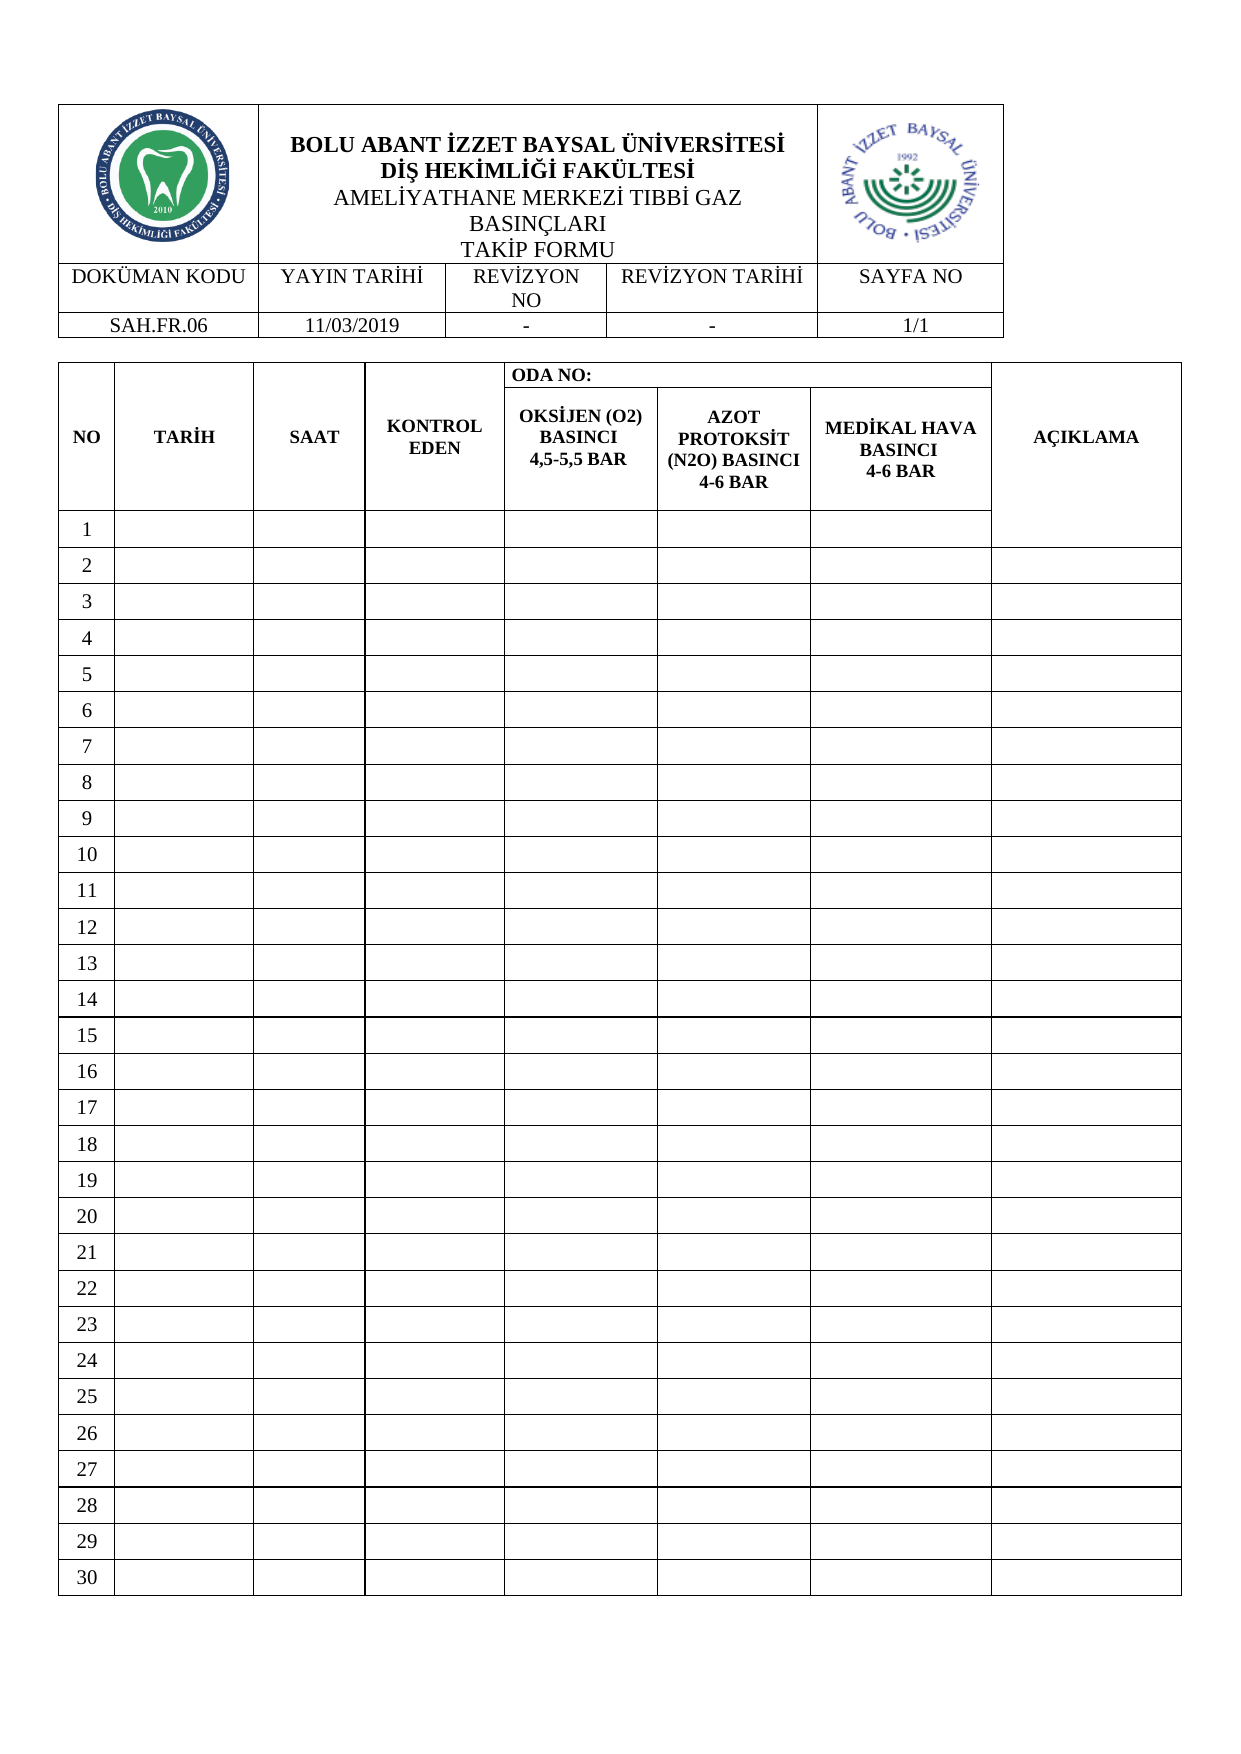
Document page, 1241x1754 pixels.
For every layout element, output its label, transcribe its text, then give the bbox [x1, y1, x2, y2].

table_cell [658, 1343, 810, 1378]
table_cell [254, 1307, 364, 1342]
table_cell [366, 728, 504, 763]
table_cell [658, 981, 810, 1016]
table_cell [115, 801, 253, 836]
table_cell [658, 1560, 810, 1595]
table_cell [811, 584, 991, 619]
table_cell [658, 1379, 810, 1414]
table_cell [992, 1271, 1181, 1306]
table_cell [366, 1018, 504, 1053]
table_cell [505, 1379, 657, 1414]
table_cell [505, 1162, 657, 1197]
table_cell [811, 1018, 991, 1053]
table_cell [254, 548, 364, 583]
table_cell - [446, 313, 606, 337]
table_cell [254, 1451, 364, 1486]
table_header SAAT [254, 363, 364, 510]
table_cell [658, 656, 810, 691]
table_cell [366, 511, 504, 547]
table_cell [115, 981, 253, 1016]
table_cell [505, 765, 657, 799]
table_cell 26 [59, 1415, 114, 1450]
table_cell [658, 584, 810, 619]
table_cell 29 [59, 1524, 114, 1559]
table_cell [505, 1054, 657, 1089]
table_cell 1/1 [818, 313, 1003, 337]
table_cell [254, 1271, 364, 1306]
table_cell [505, 1090, 657, 1125]
table_cell [992, 909, 1181, 944]
table_cell [254, 1379, 364, 1414]
table_cell [992, 656, 1181, 691]
table_header NO [59, 363, 114, 510]
table_cell [811, 656, 991, 691]
table_cell [505, 1307, 657, 1342]
table_cell [254, 837, 364, 872]
table_cell YAYIN TARİHİ [259, 264, 445, 312]
table_cell [992, 837, 1181, 872]
table_cell [115, 584, 253, 619]
table_cell SAYFA NO [818, 264, 1003, 312]
table_cell [992, 1307, 1181, 1342]
table_header BOLU ABANT İZZET BAYSAL ÜNİVERSİTESİ DİŞ HEKİMLİĞİ FAKÜLTESİ AMELİYATHANE MERKEZİ TIBBİ GAZ BASINÇLARI TAKİP FORMU [259, 105, 817, 263]
table_cell [811, 511, 991, 547]
table_cell [811, 1560, 991, 1595]
table_cell [254, 728, 364, 763]
table_cell [115, 909, 253, 944]
table_cell 8 [59, 765, 114, 799]
table_cell [658, 1198, 810, 1233]
table_cell [811, 620, 991, 655]
table_cell [366, 1415, 504, 1450]
table_cell [658, 728, 810, 763]
table_cell [658, 945, 810, 980]
table_cell REVİZYON TARİHİ [607, 264, 817, 312]
table_cell [366, 1343, 504, 1378]
table_cell [658, 765, 810, 799]
table_header KONTROL EDEN [366, 363, 504, 510]
table_cell [992, 1560, 1181, 1595]
table_cell [505, 656, 657, 691]
table_cell [505, 1234, 657, 1269]
table_cell - [607, 313, 817, 337]
table_cell 23 [59, 1307, 114, 1342]
table_cell [254, 1018, 364, 1053]
table_cell [658, 1307, 810, 1342]
table_cell [811, 1451, 991, 1486]
table_cell [992, 945, 1181, 980]
table_cell [658, 1018, 810, 1053]
table_cell [811, 1415, 991, 1450]
table_cell [366, 1451, 504, 1486]
table_cell [366, 620, 504, 655]
table_cell [254, 765, 364, 799]
table_cell 2 [59, 548, 114, 583]
table_cell [254, 1054, 364, 1089]
table_cell [115, 728, 253, 763]
table_cell [658, 1415, 810, 1450]
table_cell [115, 656, 253, 691]
table_cell 12 [59, 909, 114, 944]
table_cell [811, 1198, 991, 1233]
table_cell [366, 1524, 504, 1559]
table_header AÇIKLAMA [992, 363, 1181, 510]
table_cell [505, 1451, 657, 1486]
table_cell [115, 1524, 253, 1559]
table_cell [115, 873, 253, 908]
table_cell [254, 1162, 364, 1197]
table_cell [658, 548, 810, 583]
table_cell [254, 873, 364, 908]
table_cell [658, 801, 810, 836]
table_cell [505, 620, 657, 655]
table_cell DOKÜMAN KODU [59, 264, 258, 312]
table_cell [366, 945, 504, 980]
table_cell 30 [59, 1560, 114, 1595]
table_cell [505, 981, 657, 1016]
table_cell [505, 909, 657, 944]
table_cell 6 [59, 692, 114, 727]
table_cell 18 [59, 1126, 114, 1161]
table_cell [366, 1234, 504, 1269]
table_cell [811, 765, 991, 799]
table_cell [254, 1198, 364, 1233]
table_cell [811, 728, 991, 763]
table_cell [505, 801, 657, 836]
table_cell [505, 548, 657, 583]
table_cell [115, 1090, 253, 1125]
table_cell [658, 1054, 810, 1089]
table_cell [505, 1343, 657, 1378]
table_cell [254, 1234, 364, 1269]
table_header TARİH [115, 363, 253, 510]
table_cell [115, 1488, 253, 1522]
table_cell [811, 1126, 991, 1161]
table_cell SAH.FR.06 [59, 313, 258, 337]
table_cell [658, 873, 810, 908]
table_cell [992, 728, 1181, 763]
picture [840, 122, 981, 244]
table_cell [366, 909, 504, 944]
table_header [818, 105, 1003, 263]
table_cell [992, 1415, 1181, 1450]
table_cell [115, 1560, 253, 1595]
picture [95, 109, 230, 242]
table_cell [366, 1054, 504, 1089]
table_cell 28 [59, 1488, 114, 1522]
table_cell [115, 1126, 253, 1161]
table_cell [115, 1343, 253, 1378]
table_cell [505, 1126, 657, 1161]
table_cell [115, 620, 253, 655]
table_cell 17 [59, 1090, 114, 1125]
table_cell AZOT PROTOKSİT (N2O) BASINCI 4-6 BAR [658, 388, 810, 510]
table_cell [366, 1307, 504, 1342]
table_cell [992, 548, 1181, 583]
table_cell [115, 1234, 253, 1269]
table_cell OKSİJEN (O2) BASINCI 4,5-5,5 BAR [505, 388, 657, 510]
table_cell [115, 1162, 253, 1197]
table_cell [505, 511, 657, 547]
table_cell [115, 692, 253, 727]
table_cell [658, 1488, 810, 1522]
table_cell [254, 981, 364, 1016]
table_cell [254, 1560, 364, 1595]
table_cell [366, 692, 504, 727]
table_cell 15 [59, 1018, 114, 1053]
table_cell [811, 1090, 991, 1125]
table_cell [254, 909, 364, 944]
table_cell [811, 1307, 991, 1342]
table_cell [811, 1054, 991, 1089]
table_cell [658, 837, 810, 872]
table_cell [658, 1090, 810, 1125]
table_cell [992, 1488, 1181, 1522]
table_cell [254, 620, 364, 655]
table_cell [254, 1090, 364, 1125]
table_cell [115, 1198, 253, 1233]
table_cell [505, 837, 657, 872]
table_cell [366, 1198, 504, 1233]
table_cell [505, 945, 657, 980]
table_cell 11/03/2019 [259, 313, 445, 337]
table_cell [992, 873, 1181, 908]
table_cell [254, 511, 364, 547]
table_cell [115, 1271, 253, 1306]
table_cell [658, 511, 810, 547]
table_cell [115, 1054, 253, 1089]
table_cell [366, 801, 504, 836]
table_cell 14 [59, 981, 114, 1016]
table_cell 4 [59, 620, 114, 655]
table_cell [658, 1524, 810, 1559]
table_cell 27 [59, 1451, 114, 1486]
table_cell [992, 1090, 1181, 1125]
table_cell [811, 801, 991, 836]
table_cell 20 [59, 1198, 114, 1233]
table_cell [505, 1524, 657, 1559]
table_cell 7 [59, 728, 114, 763]
table_cell [811, 1234, 991, 1269]
table_cell [992, 584, 1181, 619]
table_cell [254, 692, 364, 727]
table_cell [992, 1451, 1181, 1486]
table_cell [658, 1271, 810, 1306]
table_cell [366, 837, 504, 872]
table_cell 25 [59, 1379, 114, 1414]
table_cell 24 [59, 1343, 114, 1378]
table_cell [658, 1162, 810, 1197]
table_cell [992, 510, 1181, 547]
table_cell [505, 1415, 657, 1450]
table_cell MEDİKAL HAVA BASINCI 4-6 BAR [811, 388, 991, 510]
table_cell [505, 873, 657, 908]
table_cell [115, 765, 253, 799]
table_cell [992, 1234, 1181, 1269]
table_cell [366, 584, 504, 619]
table_cell [254, 1126, 364, 1161]
table_cell [505, 1018, 657, 1053]
table_cell [992, 1054, 1181, 1089]
table_cell [115, 837, 253, 872]
table_cell [505, 1198, 657, 1233]
table_cell [366, 1090, 504, 1125]
table_cell [254, 1415, 364, 1450]
table_cell [115, 1415, 253, 1450]
table_cell [992, 1343, 1181, 1378]
table_cell [115, 1307, 253, 1342]
table_cell 22 [59, 1271, 114, 1306]
table_cell [115, 511, 253, 547]
table_cell [658, 1234, 810, 1269]
table_cell [992, 1162, 1181, 1197]
table_cell [658, 909, 810, 944]
table_header [59, 105, 258, 263]
table_cell 21 [59, 1234, 114, 1269]
table_cell [366, 1271, 504, 1306]
table_cell [254, 656, 364, 691]
table_cell [366, 981, 504, 1016]
table_cell [992, 981, 1181, 1016]
table_cell [505, 692, 657, 727]
table_cell [505, 1271, 657, 1306]
table_cell [992, 1198, 1181, 1233]
table_cell [658, 1126, 810, 1161]
table_cell 11 [59, 873, 114, 908]
table_cell [811, 837, 991, 872]
table_cell [658, 1451, 810, 1486]
table_cell [115, 1379, 253, 1414]
table_cell [366, 1488, 504, 1522]
table_cell [505, 728, 657, 763]
table_cell [366, 1379, 504, 1414]
table_cell [366, 548, 504, 583]
table_cell [254, 1488, 364, 1522]
table_cell 1 [59, 511, 114, 547]
table_cell 19 [59, 1162, 114, 1197]
table_cell [811, 1379, 991, 1414]
table_cell [992, 1379, 1181, 1414]
table_cell [811, 909, 991, 944]
table_cell [992, 1126, 1181, 1161]
table_cell [811, 873, 991, 908]
table_cell [992, 801, 1181, 836]
table_cell [254, 1343, 364, 1378]
table_cell [254, 584, 364, 619]
table_cell [505, 1560, 657, 1595]
table_cell [992, 620, 1181, 655]
table_cell [254, 801, 364, 836]
table_cell [254, 945, 364, 980]
table_cell [115, 548, 253, 583]
table_cell [115, 945, 253, 980]
table_cell [811, 1271, 991, 1306]
table_cell 5 [59, 656, 114, 691]
table_cell [992, 1018, 1181, 1053]
table_cell 16 [59, 1054, 114, 1089]
table_cell [115, 1018, 253, 1053]
table_cell [115, 1451, 253, 1486]
table_cell [658, 620, 810, 655]
table_cell [811, 945, 991, 980]
table_cell 13 [59, 945, 114, 980]
table_cell 3 [59, 584, 114, 619]
table_cell [505, 1488, 657, 1522]
table_cell [366, 765, 504, 799]
table_cell [811, 981, 991, 1016]
table_cell [992, 1524, 1181, 1559]
table_cell [658, 692, 810, 727]
table_cell [366, 1162, 504, 1197]
table_cell [366, 873, 504, 908]
table_cell 10 [59, 837, 114, 872]
table_header ODA NO: [505, 363, 991, 387]
table_cell [811, 1162, 991, 1197]
table_cell 9 [59, 801, 114, 836]
table_cell [505, 584, 657, 619]
table_cell [811, 1524, 991, 1559]
table_cell [811, 1343, 991, 1378]
table_cell [992, 765, 1181, 799]
table_cell [366, 1560, 504, 1595]
table_cell REVİZYON NO [446, 264, 606, 312]
table_cell [811, 692, 991, 727]
table_cell [811, 548, 991, 583]
table_cell [811, 1488, 991, 1522]
table_cell [254, 1524, 364, 1559]
table_cell [992, 692, 1181, 727]
table_cell [366, 656, 504, 691]
table_cell [366, 1126, 504, 1161]
